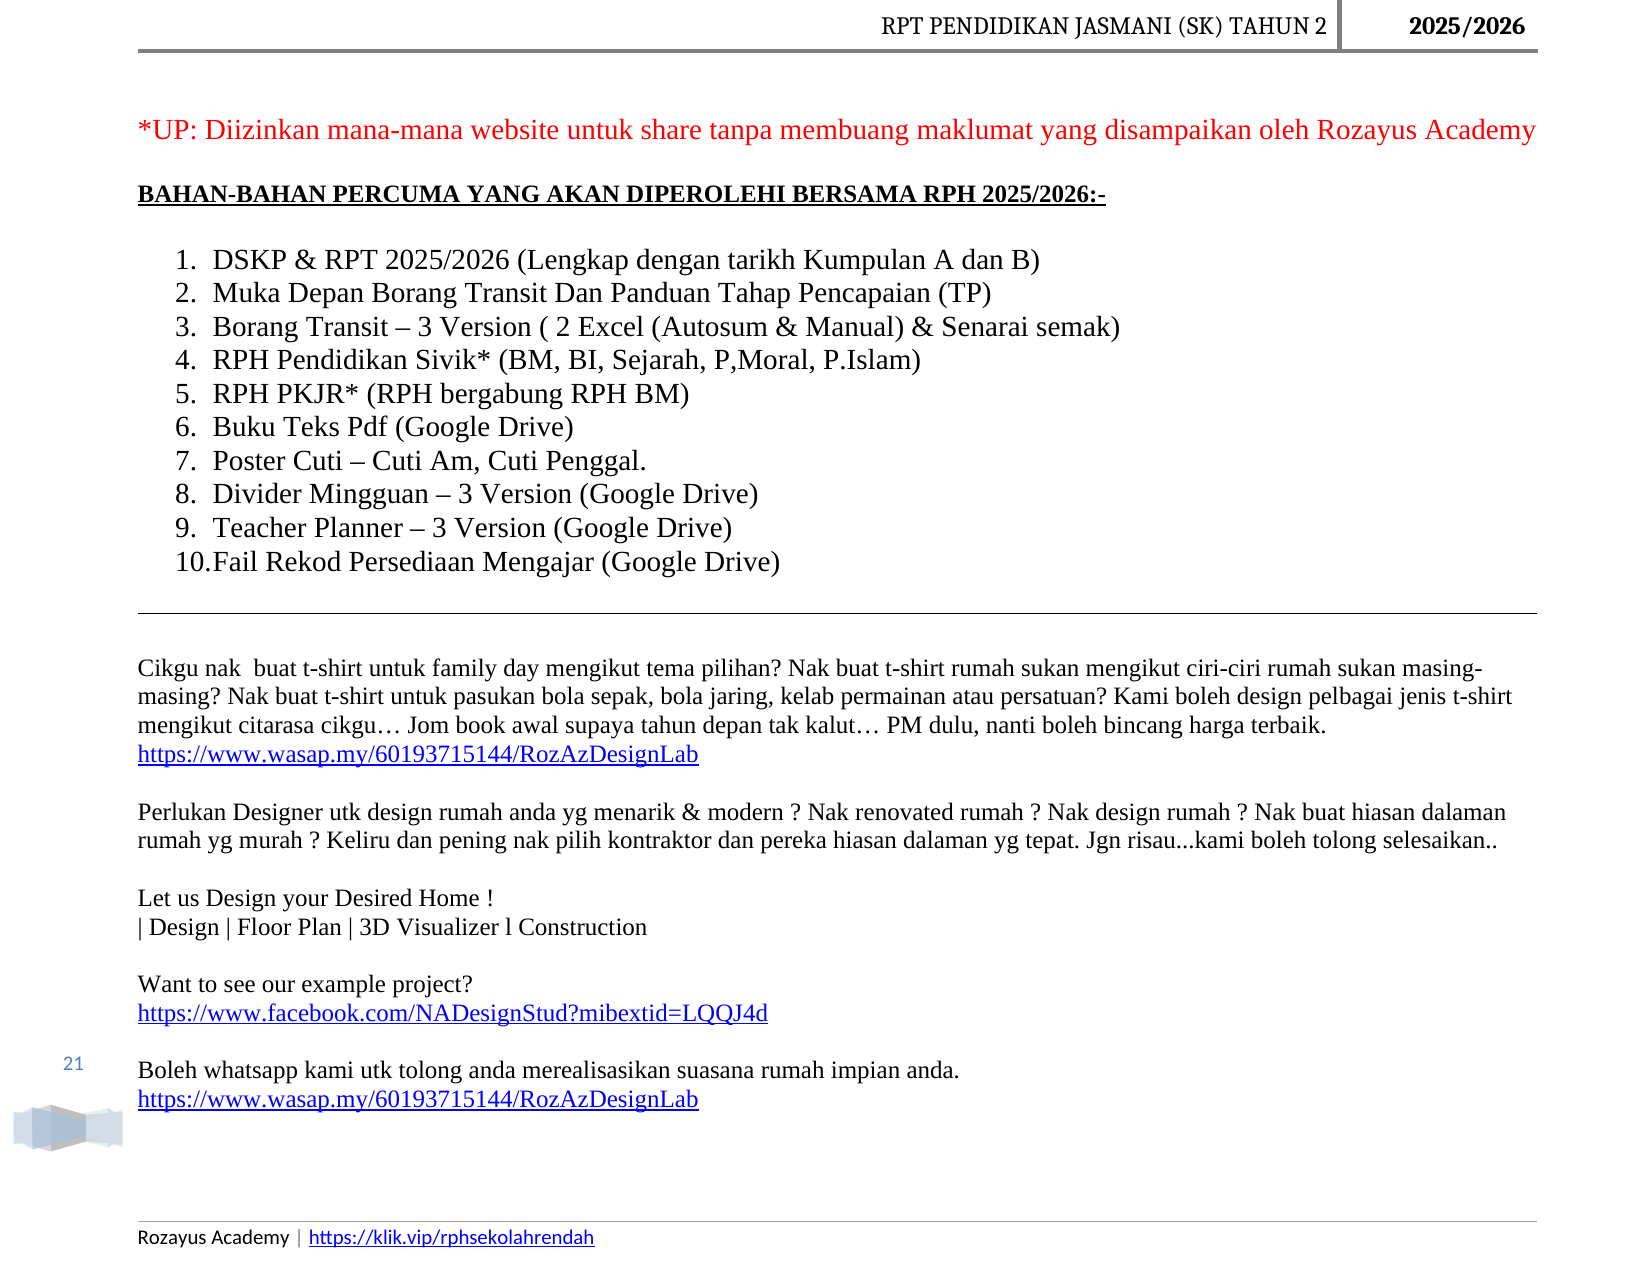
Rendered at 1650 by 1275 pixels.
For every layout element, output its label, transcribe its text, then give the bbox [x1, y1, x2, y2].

list RPH PKJR* (RPH bergabung RPH BM) [175, 376, 1537, 409]
list Poster Cuti – Cuti Am, Cuti Penggal. [175, 443, 1537, 477]
list Fail Rekod Persediaan Mengajar (Google Drive) [175, 544, 1537, 577]
text https://www.wasap.my/60193715144/RozAzDesignLab [137, 1084, 1537, 1113]
text | Design | Floor Plan | 3D Visualizer l Construction [137, 912, 1537, 940]
list Teacher Planner – 3 Version (Google Drive) [175, 510, 1537, 544]
list DSKP & RPT 2025/2026 (Lengkap dengan tarikh Kumpulan A dan B) [175, 242, 1537, 275]
text https://www.facebook.com/NADesignStud?mibextid=LQQJ4d [137, 998, 1537, 1027]
list Buku Teks Pdf (Google Drive) [175, 409, 1537, 443]
text Perlukan Designer utk design rumah anda yg menarik & modern ? Nak renovated rumah ? Nak design rumah ? Nak buat hiasan dalaman rumah yg murah ? Keliru dan pening nak pilih kontraktor dan pereka hiasan dalaman yg tepat. Jgn risau...kami boleh tolong selesaikan.. [137, 797, 1537, 854]
text *UP: Diizinkan mana-mana website untuk share tanpa membuang maklumat yang disampaikan oleh Rozayus Academy [137, 112, 1537, 146]
text Want to see our example project? [137, 969, 1537, 998]
text Cikgu nak buat t-shirt untuk family day mengikut tema pilihan? Nak buat t-shirt rumah sukan mengikut ciri-ciri rumah sukan masing-masing? Nak buat t-shirt untuk pasukan bola sepak, bola jaring, kelab permainan atau persatuan? Kami boleh design pelbagai jenis t-shirt mengikut citarasa cikgu… Jom book awal supaya tahun depan tak kalut… PM dulu, nanti boleh bincang harga terbaik. https://www.wasap.my/60193715144/RozAzDesignLab [137, 653, 1537, 768]
text Boleh whatsapp kami utk tolong anda merealisasikan suasana rumah impian anda. [137, 1055, 1537, 1084]
list Borang Transit – 3 Version ( 2 Excel (Autosum & Manual) & Senarai semak) [175, 309, 1537, 342]
text Let us Design your Desired Home ! [137, 883, 1537, 912]
text BAHAN-BAHAN PERCUMA YANG AKAN DIPEROLEHI BERSAMA RPH 2025/2026:- [137, 179, 1537, 208]
list Divider Mingguan – 3 Version (Google Drive) [175, 477, 1537, 510]
list Muka Depan Borang Transit Dan Panduan Tahap Pencapaian (TP) [175, 275, 1537, 309]
list RPH Pendidikan Sivik* (BM, BI, Sejarah, P,Moral, P.Islam) [175, 342, 1537, 376]
